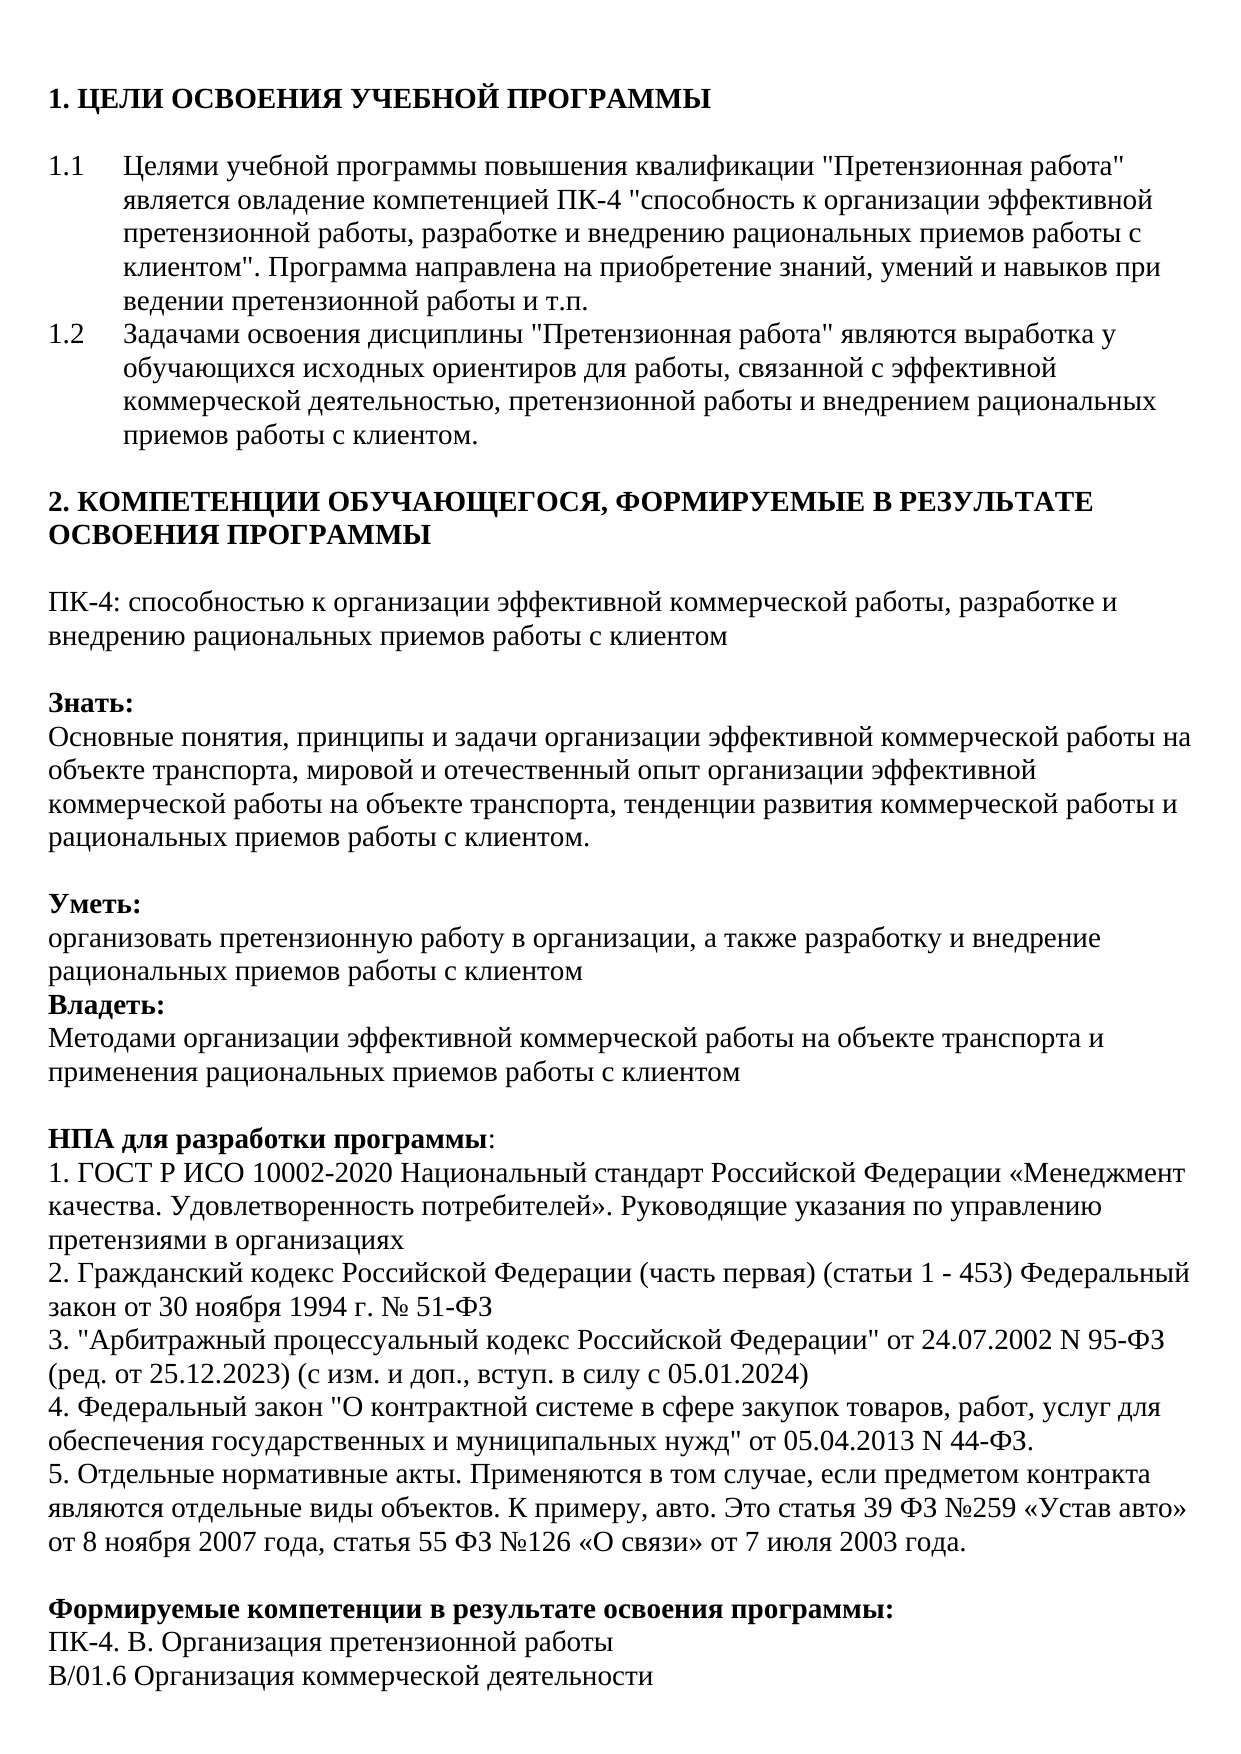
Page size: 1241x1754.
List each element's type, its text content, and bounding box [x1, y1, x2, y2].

text 4. Федеральный закон "О контрактной системе в сфере закупок товаров, работ, услуг для обеспечения государственных и муниципальных нужд" от 05.04.2013 N 44-ФЗ. [48, 1389, 1194, 1457]
text Основные понятия, принципы и задачи организации эффективной коммерческой работы на объекте транспорта, мировой и отечественный опыт организации эффективной коммерческой работы на объекте транспорта, тенденции развития коммерческой работы и рациональных приемов работы с клиентом. [48, 719, 1194, 853]
text ПК-4: способностью к организации эффективной коммерческой работы, разработке и внедрению рациональных приемов работы с клиентом [48, 584, 1194, 652]
text организовать претензионную работу в организации, а также разработку и внедрение рациональных приемов работы с клиентом [48, 920, 1194, 987]
text 2. КОМПЕТЕНЦИИ ОБУЧАЮЩЕГОСЯ, ФОРМИРУЕМЫЕ В РЕЗУЛЬТАТЕ ОСВОЕНИЯ ПРОГРАММЫ [48, 484, 1194, 551]
text Владеть: [48, 987, 1194, 1021]
text Знать: [48, 685, 1194, 719]
text 1. ГОСТ Р ИСО 10002-2020 Национальный стандарт Российской Федерации «Менеджмент качества. Удовлетворенность потребителей». Руководящие указания по управлению претензиями в организациях [48, 1155, 1194, 1255]
list Целями учебной программы повышения квалификации "Претензионная работа" является овладение компетенцией ПК-4 "способность к организации эффективной претензионной работы, разработке и внедрению рациональных приемов работы с клиентом". Программа направлена на приобретение знаний, умений и навыков при ведении претензионной работы и т.п. [48, 148, 1194, 316]
text 3. "Арбитражный процессуальный кодекс Российской Федерации" от 24.07.2002 N 95-ФЗ (ред. от 25.12.2023) (с изм. и доп., вступ. в силу с 05.01.2024) [48, 1322, 1194, 1389]
text Уметь: [48, 886, 1194, 920]
text 1. ЦЕЛИ ОСВОЕНИЯ УЧЕБНОЙ ПРОГРАММЫ [48, 81, 1194, 115]
text Методами организации эффективной коммерческой работы на объекте транспорта и применения рациональных приемов работы с клиентом [48, 1021, 1194, 1088]
text 2. Гражданский кодекс Российской Федерации (часть первая) (статьи 1 - 453) Федеральный закон от 30 ноября 1994 г. № 51-ФЗ [48, 1255, 1194, 1322]
list Задачами освоения дисциплины "Претензионная работа" являются выработка у обучающихся исходных ориентиров для работы, связанной с эффективной коммерческой деятельностью, претензионной работы и внедрением рациональных приемов работы с клиентом. [48, 316, 1194, 450]
text ПК-4. B. Организация претензионной работы [48, 1624, 1194, 1658]
text 5. Отдельные нормативные акты. Применяются в том случае, если предметом контракта являются отдельные виды объектов. К примеру, авто. Это статья 39 ФЗ №259 «Устав авто» от 8 ноября 2007 года, статья 55 ФЗ №126 «О связи» от 7 июля 2003 года. [48, 1457, 1194, 1557]
text Формируемые компетенции в результате освоения программы: [48, 1591, 1194, 1624]
text B/01.6 Организация коммерческой деятельности [48, 1658, 1194, 1691]
text НПА для разработки программы: [48, 1121, 1194, 1155]
